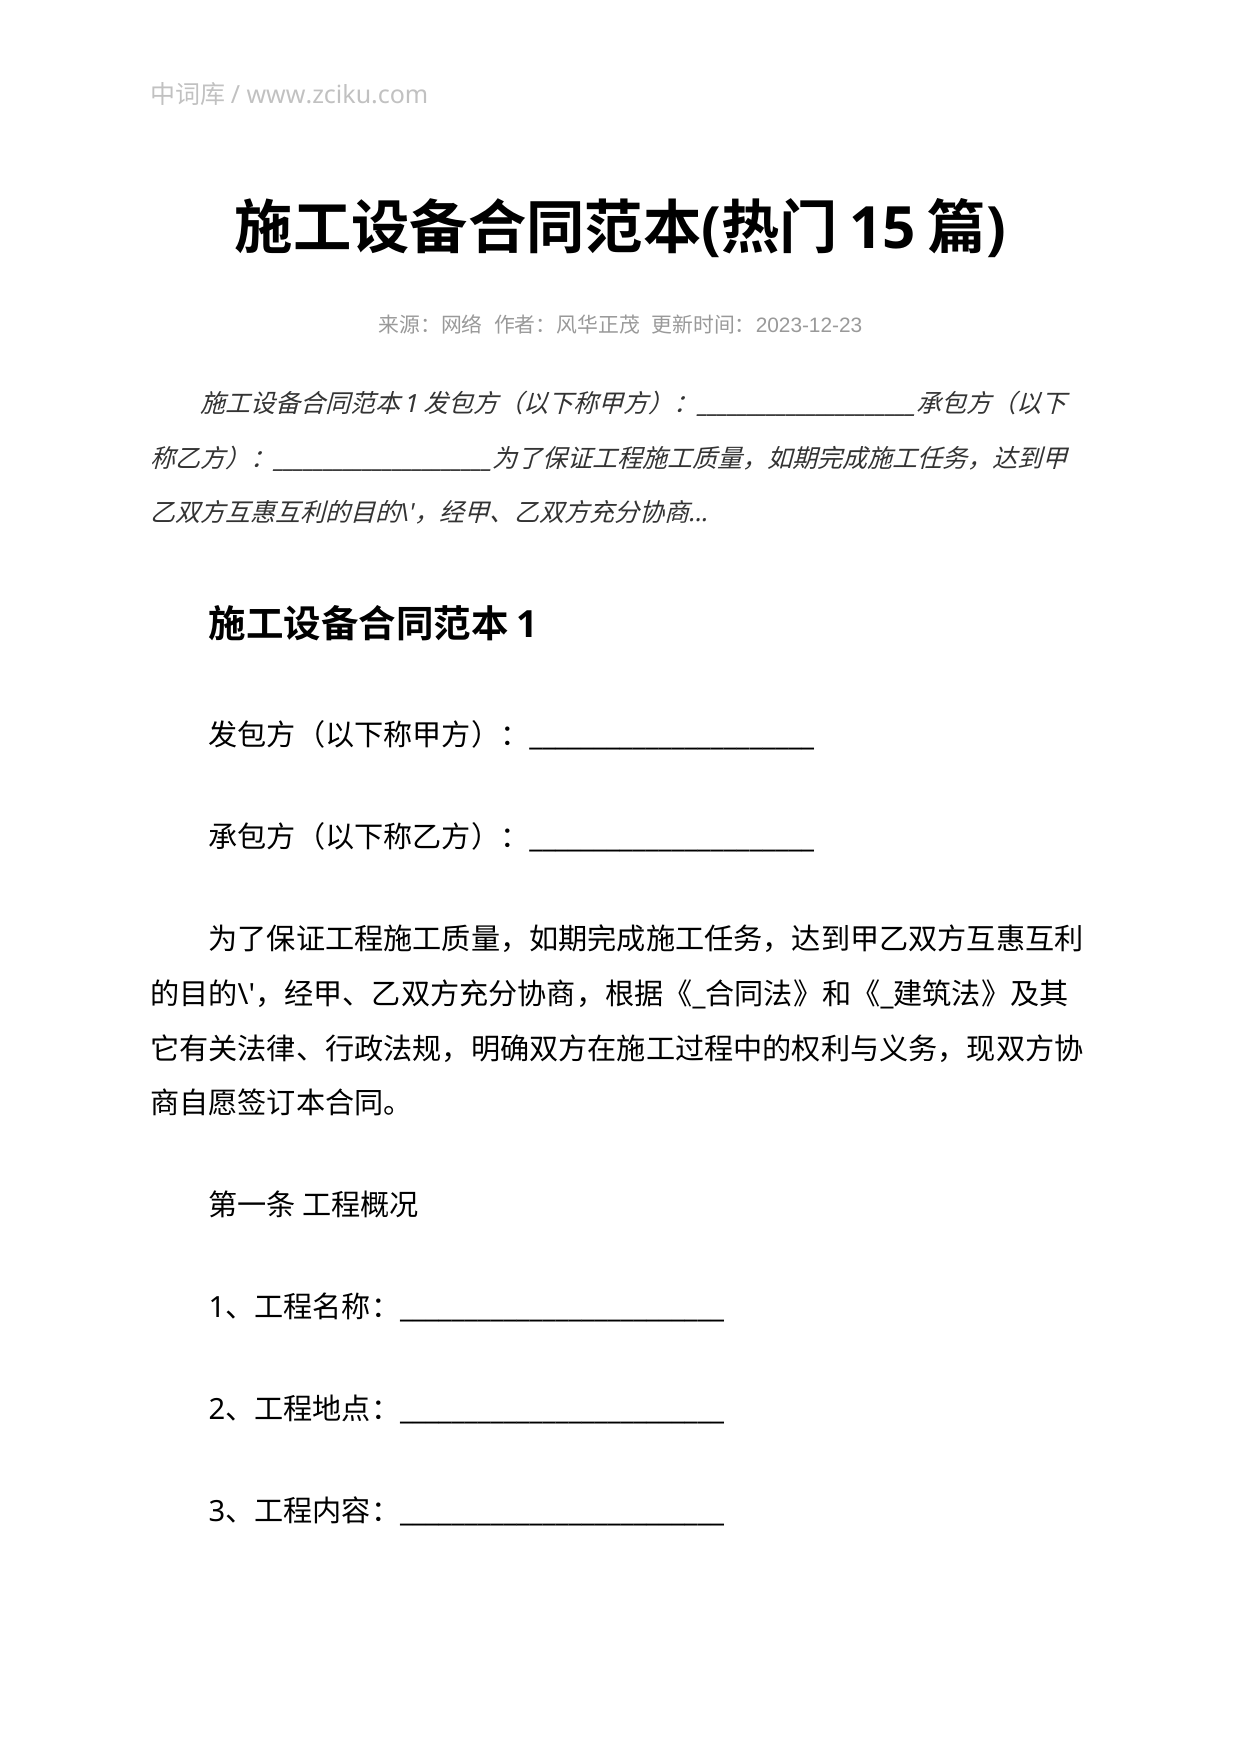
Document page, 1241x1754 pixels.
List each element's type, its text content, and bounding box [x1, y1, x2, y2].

text 3、工程内容：_________________________ [150, 1488, 1090, 1530]
text 承包方（以下称乙方）：______________________ [150, 813, 1090, 856]
text 施工设备合同范本1发包方（以下称甲方）：______________________承包方（以下称乙方）：______________________为了保证工程施工质量，如期完成施工任务，达到甲乙双方互惠互利的目的\'，经甲、乙双方充分协商... [150, 384, 1090, 529]
text 发包方（以下称甲方）：______________________ [150, 711, 1090, 754]
text 施工设备合同范本1 [150, 594, 1090, 648]
text 来源：网络 作者：风华正茂 更新时间：2023-12-23 [150, 313, 1090, 337]
text 为了保证工程施工质量，如期完成施工任务，达到甲乙双方互惠互利的目的\'，经甲、乙双方充分协商，根据《_合同法》和《_建筑法》及其它有关法律、行政法规，明确双方在施工过程中的权利与义务，现双方协商自愿签订本合同。 [150, 915, 1090, 1122]
subtitle 施工设备合同范本(热门15篇) [150, 181, 1090, 266]
text 2、工程地点：_________________________ [150, 1386, 1090, 1428]
text 1、工程名称：_________________________ [150, 1284, 1090, 1326]
text 第一条 工程概况 [150, 1182, 1090, 1224]
